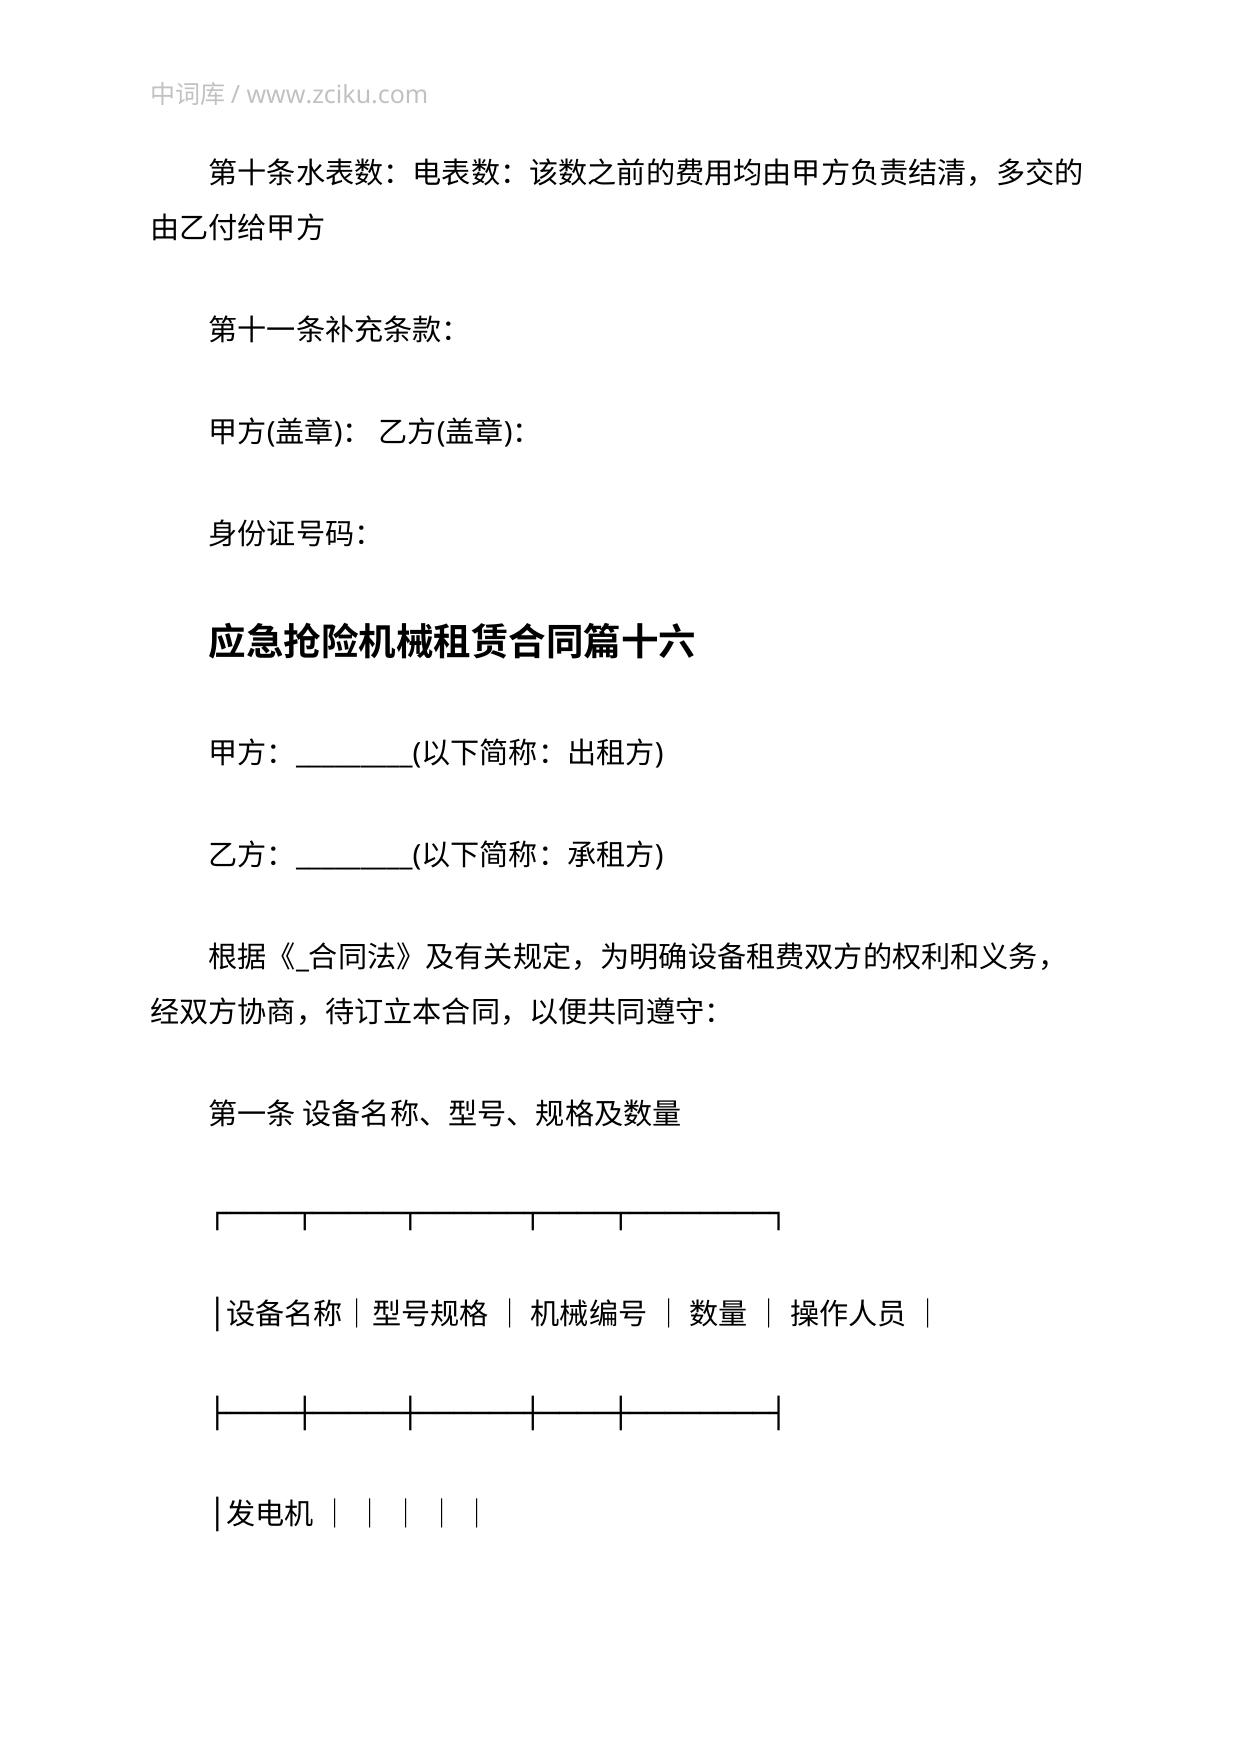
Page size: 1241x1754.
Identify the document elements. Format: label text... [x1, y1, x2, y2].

text 乙方：_________(以下简称：承租方) [150, 832, 1090, 874]
text 甲方：_________(以下简称：出租方) [150, 729, 1090, 772]
text 身份证号码： [150, 510, 1090, 553]
text 第十一条补充条款： [150, 307, 1090, 349]
text │设备名称│型号规格 │ 机械编号 │ 数量 │ 操作人员 │ [150, 1291, 1090, 1333]
text ┌────┬─────┬──────┬────┬────────┐ [150, 1192, 1090, 1232]
text ├────┼─────┼──────┼────┼────────┤ [150, 1392, 1090, 1432]
text 根据《_合同法》及有关规定，为明确设备租费双方的权利和义务，经双方协商，待订立本合同，以便共同遵守： [150, 933, 1090, 1031]
text 甲方(盖章)： 乙方(盖章)： [150, 408, 1090, 451]
text 应急抢险机械租赁合同篇十六 [150, 612, 1090, 666]
text 第一条 设备名称、型号、规格及数量 [150, 1090, 1090, 1133]
text 第十条水表数：电表数：该数之前的费用均由甲方负责结清，多交的由乙付给甲方 [150, 150, 1090, 247]
text │发电机 │ │ │ │ │ [150, 1491, 1090, 1533]
